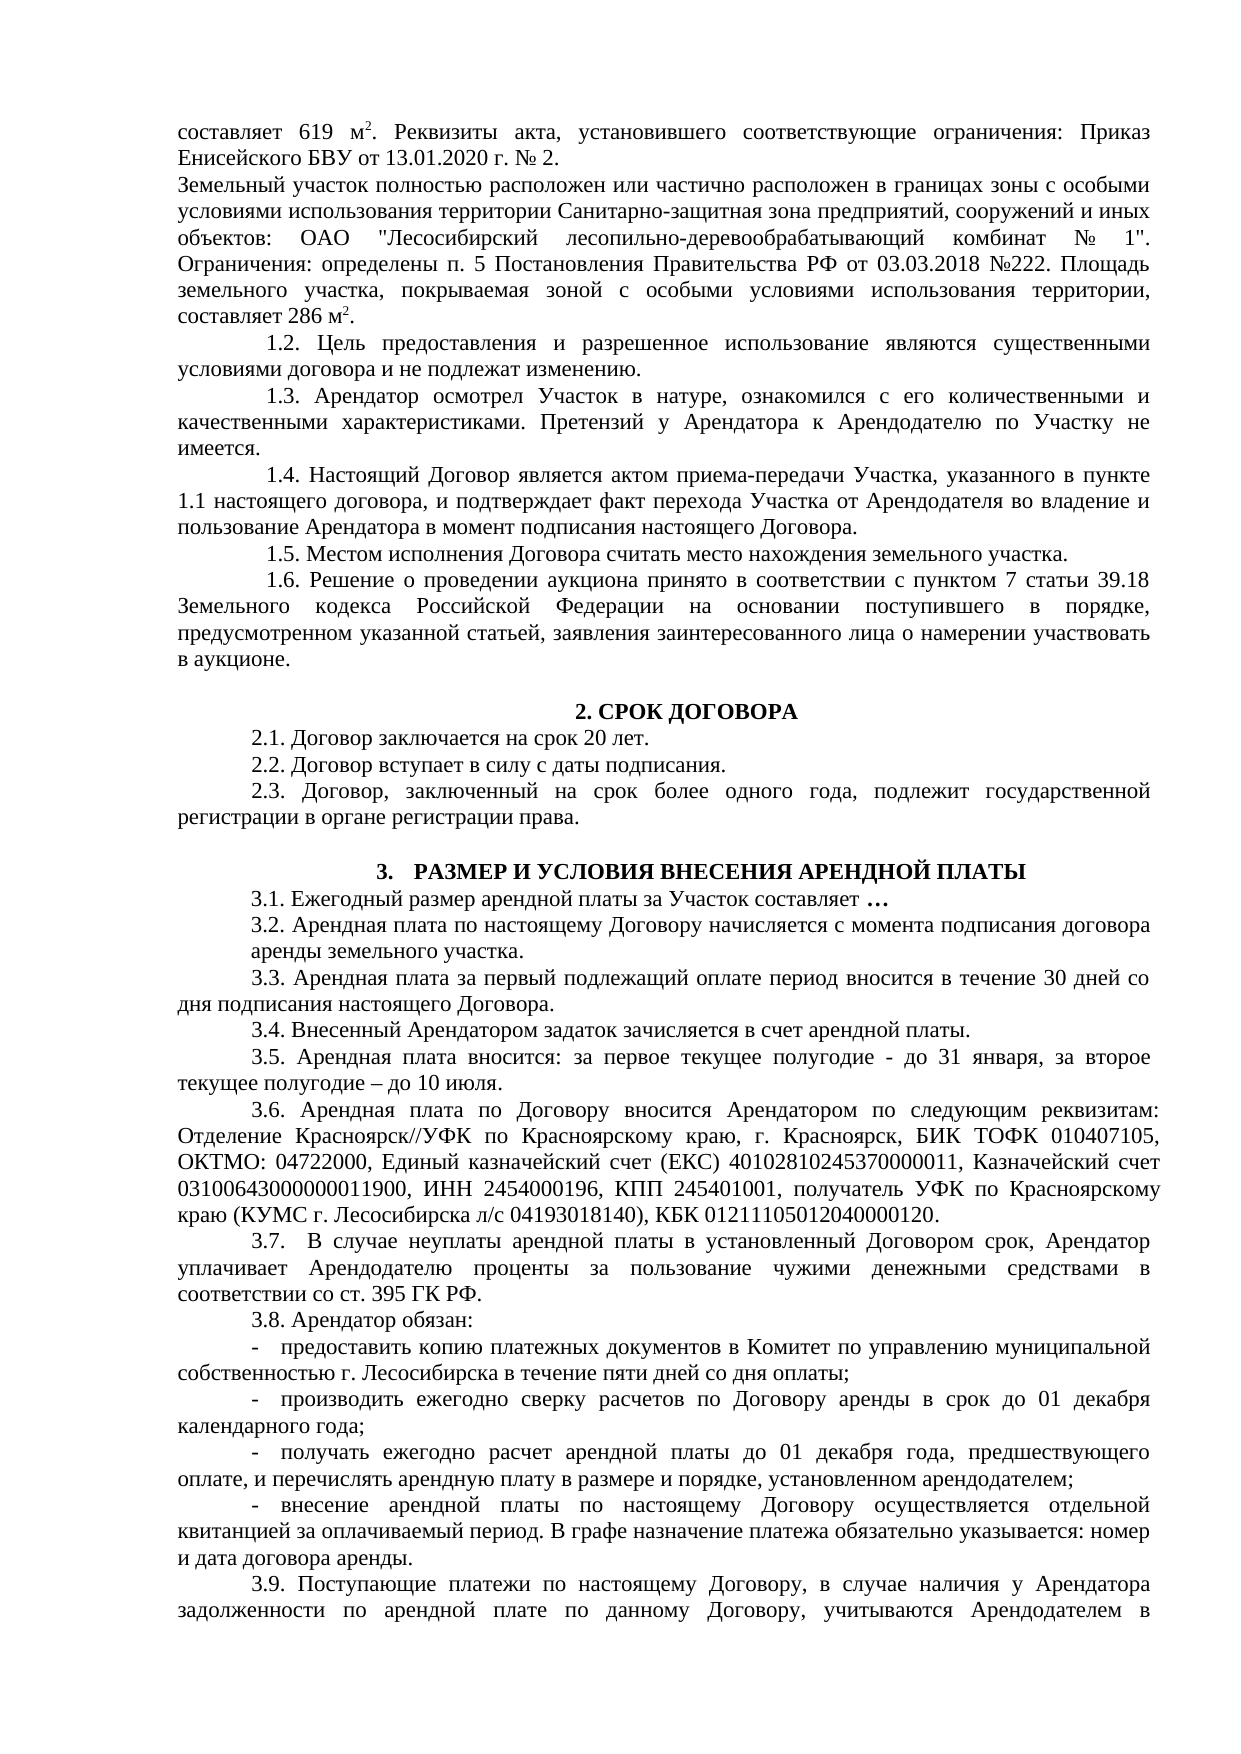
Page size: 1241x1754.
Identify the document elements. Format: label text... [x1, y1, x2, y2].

text 3.8. Арендатор обязан: [251, 1306, 1152, 1333]
text 1.4. Настоящий Договор является актом приема-передачи Участка, указанного в пункте 1.1 настоящего договора, и подтверждает факт перехода Участка от Арендодателя во владение и пользование Арендатора в момент подписания настоящего Договора. [177, 461, 1152, 540]
text 2.2. Договор вступает в силу с даты подписания. [177, 751, 1152, 777]
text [177, 1570, 1152, 1623]
text 3.7. В случае неуплаты арендной платы в установленный Договором срок, Арендатор уплачивает Арендодателю проценты за пользование чужими денежными средствами в соответствии со ст. 395 ГК РФ. [177, 1227, 1152, 1306]
list получать ежегодно расчет арендной платы до 01 декабря года, предшествующего оплате, и перечислять арендную плату в размере и порядке, установленном арендодателем; [177, 1438, 1152, 1491]
text 1.6. Решение о проведении аукциона принято в соответствии с пунктом 7 статьи 39.18 Земельного кодекса Российской Федерации на основании поступившего в порядке, предусмотренном указанной статьей, заявления заинтересованного лица о намерении участвовать в аукционе. [177, 566, 1152, 672]
list производить ежегодно сверку расчетов по Договору аренды в срок до 01 декабря календарного года; [177, 1386, 1152, 1438]
text 1.3. Арендатор осмотрел Участок в натуре, ознакомился с его количественными и качественными характеристиками. Претензий у Арендатора к Арендодателю по Участку не имеется. [177, 382, 1152, 461]
text 3.4. Внесенный Арендатором задаток зачисляется в счет арендной платы. [177, 1017, 1152, 1043]
list внесение арендной платы по настоящему Договору осуществляется отдельной квитанцией за оплачиваемый период. В графе назначение платежа обязательно указывается: номер и дата договора аренды. [177, 1491, 1152, 1570]
text 1.2. Цель предоставления и разрешенное использование являются существенными условиями договора и не подлежат изменению. [177, 329, 1152, 382]
text 3.2. Арендная плата по настоящему Договору начисляется с момента подписания договора аренды земельного участка. [251, 911, 1152, 964]
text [177, 118, 1152, 171]
text Земельный участок полностью расположен или частично расположен в границах зоны с особыми условиями использования территории Санитарно-защитная зона предприятий, сооружений и иных объектов: ОАО "Лесосибирский лесопильно-деревообрабатывающий комбинат № 1". Ограничения: определены п. 5 Постановления Правительства РФ от 03.03.2018 №222. Площадь земельного участка, покрываемая зоной с особыми условиями использования территории, составляет 286 м2. [177, 171, 1152, 329]
text 3.6. Арендная плата по Договору вносится Арендатором по следующим реквизитам: Отделение Красноярск//УФК по Красноярскому краю, г. Красноярск, БИК ТОФК 010407105, ОКТМО: 04722000, Единый казначейский счет (ЕКС) 40102810245370000011, Казначейский счет 03100643000000011900, ИНН 2454000196, КПП 245401001, получатель УФК по Красноярскому краю (КУМС г. Лесосибирска л/с 04193018140), КБК 01211105012040000120. [177, 1096, 1161, 1227]
text 3.5. Арендная плата вносится: за первое текущее полугодие - до 31 января, за второе текущее полугодие – до 10 июля. [177, 1043, 1152, 1096]
text 3.1. Ежегодный размер арендной платы за Участок составляет … [251, 885, 1152, 911]
text 2.1. Договор заключается на срок 20 лет. [177, 724, 1152, 751]
list РАЗМЕР И УСЛОВИЯ ВНЕСЕНИЯ АРЕНДНОЙ ПЛАТЫ [251, 858, 1152, 885]
text 1.5. Местом исполнения Договора считать место нахождения земельного участка. [177, 540, 1152, 566]
list предоставить копию платежных документов в Комитет по управлению муниципальной собственностью г. Лесосибирска в течение пяти дней со дня оплаты; [177, 1333, 1152, 1386]
text 2. СРОК ДОГОВОРА [177, 698, 1152, 724]
text 3.3. Арендная плата за первый подлежащий оплате период вносится в течение 30 дней со дня подписания настоящего Договора. [177, 964, 1152, 1017]
text 2.3. Договор, заключенный на срок более одного года, подлежит государственной регистрации в органе регистрации права. [177, 777, 1152, 830]
